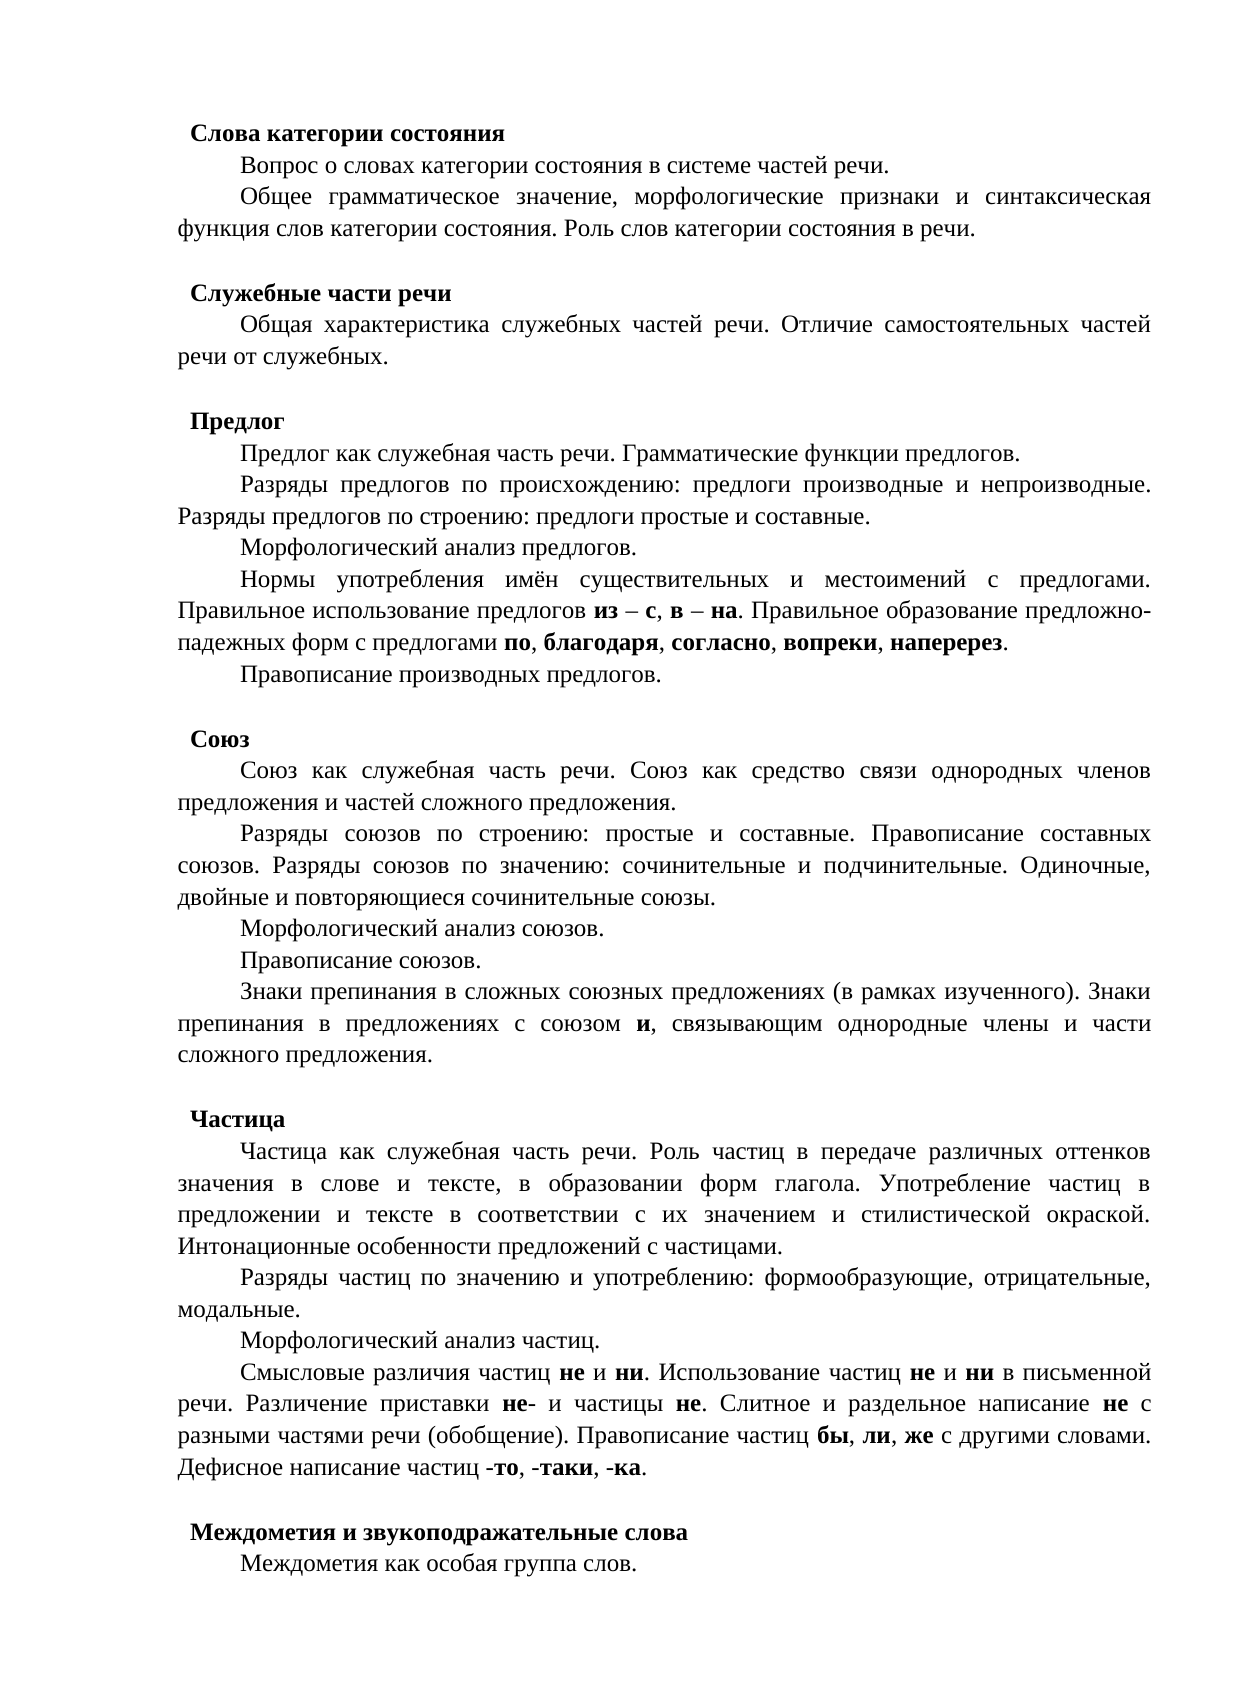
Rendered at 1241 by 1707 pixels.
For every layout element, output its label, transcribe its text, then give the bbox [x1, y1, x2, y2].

text Общая характеристика служебных частей речи. Отличие самостоятельных частей речи от служебных. [177, 309, 1152, 370]
text Частица как служебная часть речи. Роль частиц в передаче различных оттенков значения в слове и тексте, в образовании форм глагола. Употребление частиц в предложении и тексте в соответствии с их значением и стилистической окраской. Интонационные особенности предложений с частицами. [177, 1136, 1152, 1259]
text Предлог как служебная часть речи. Грамматические функции предлогов. [177, 438, 1152, 466]
text Предлог [190, 406, 1152, 435]
text Правописание производных предлогов. [177, 659, 1152, 687]
text Морфологический анализ частиц. [177, 1325, 1152, 1354]
text Союз [190, 724, 1152, 752]
text Частица [190, 1104, 1152, 1133]
text Союз как служебная часть речи. Союз как средство связи однородных членов предложения и частей сложного предложения. [177, 755, 1152, 816]
text Вопрос о словах категории состояния в системе частей речи. [177, 150, 1152, 178]
text Междометия и звукоподражательные слова [190, 1517, 1152, 1546]
text Разряды предлогов по происхождению: предлоги производ­ные и непроизводные. Разряды предлогов по строению: предлоги простые и составные. [177, 469, 1152, 529]
text Общее грамматическое значение, морфологические признаки и синтаксическая функция слов категории состояния. Роль слов категории состояния в речи. [177, 181, 1152, 242]
text Знаки препинания в сложных союзных предложениях (в рамках изученного). Знаки препинания в предложениях с союзом и, связывающим однородные члены и части сложного предложения. [177, 976, 1152, 1068]
text Разряды частиц по значению и употреблению: формообразующие, отрицательные, модальные. [177, 1262, 1152, 1323]
text Правописание союзов. [177, 945, 1152, 973]
text Служебные части речи [190, 278, 1152, 307]
text Морфологический анализ предлогов. [177, 532, 1152, 561]
text Слова категории состояния [190, 118, 1152, 147]
text Смысловые различия частиц не и ни. Использование частиц не и ни в письменной речи. Различение приставки не- и частицы не. Слитное и раздельное написание не с разными частями речи (обобщение). Правописание частиц бы, ли, же с другими словами. Дефисное написание частиц -то, -таки, -ка. [177, 1357, 1152, 1480]
text Нормы употребления имён существительных и местоимений с предлогами. Правильное использование предлогов из – с, в – на. Правильное образование предложно-падежных форм с предлогами по, благодаря, согласно, вопреки, наперерез. [177, 564, 1152, 656]
text Разряды союзов по строению: простые и составные. Правописание составных союзов. Разряды союзов по значению: сочинительные и подчинительные. Одиночные, двойные и повторяющиеся сочинительные союзы. [177, 818, 1152, 910]
text Междометия как особая группа слов. [177, 1548, 1152, 1577]
text Морфологический анализ союзов. [177, 913, 1152, 942]
